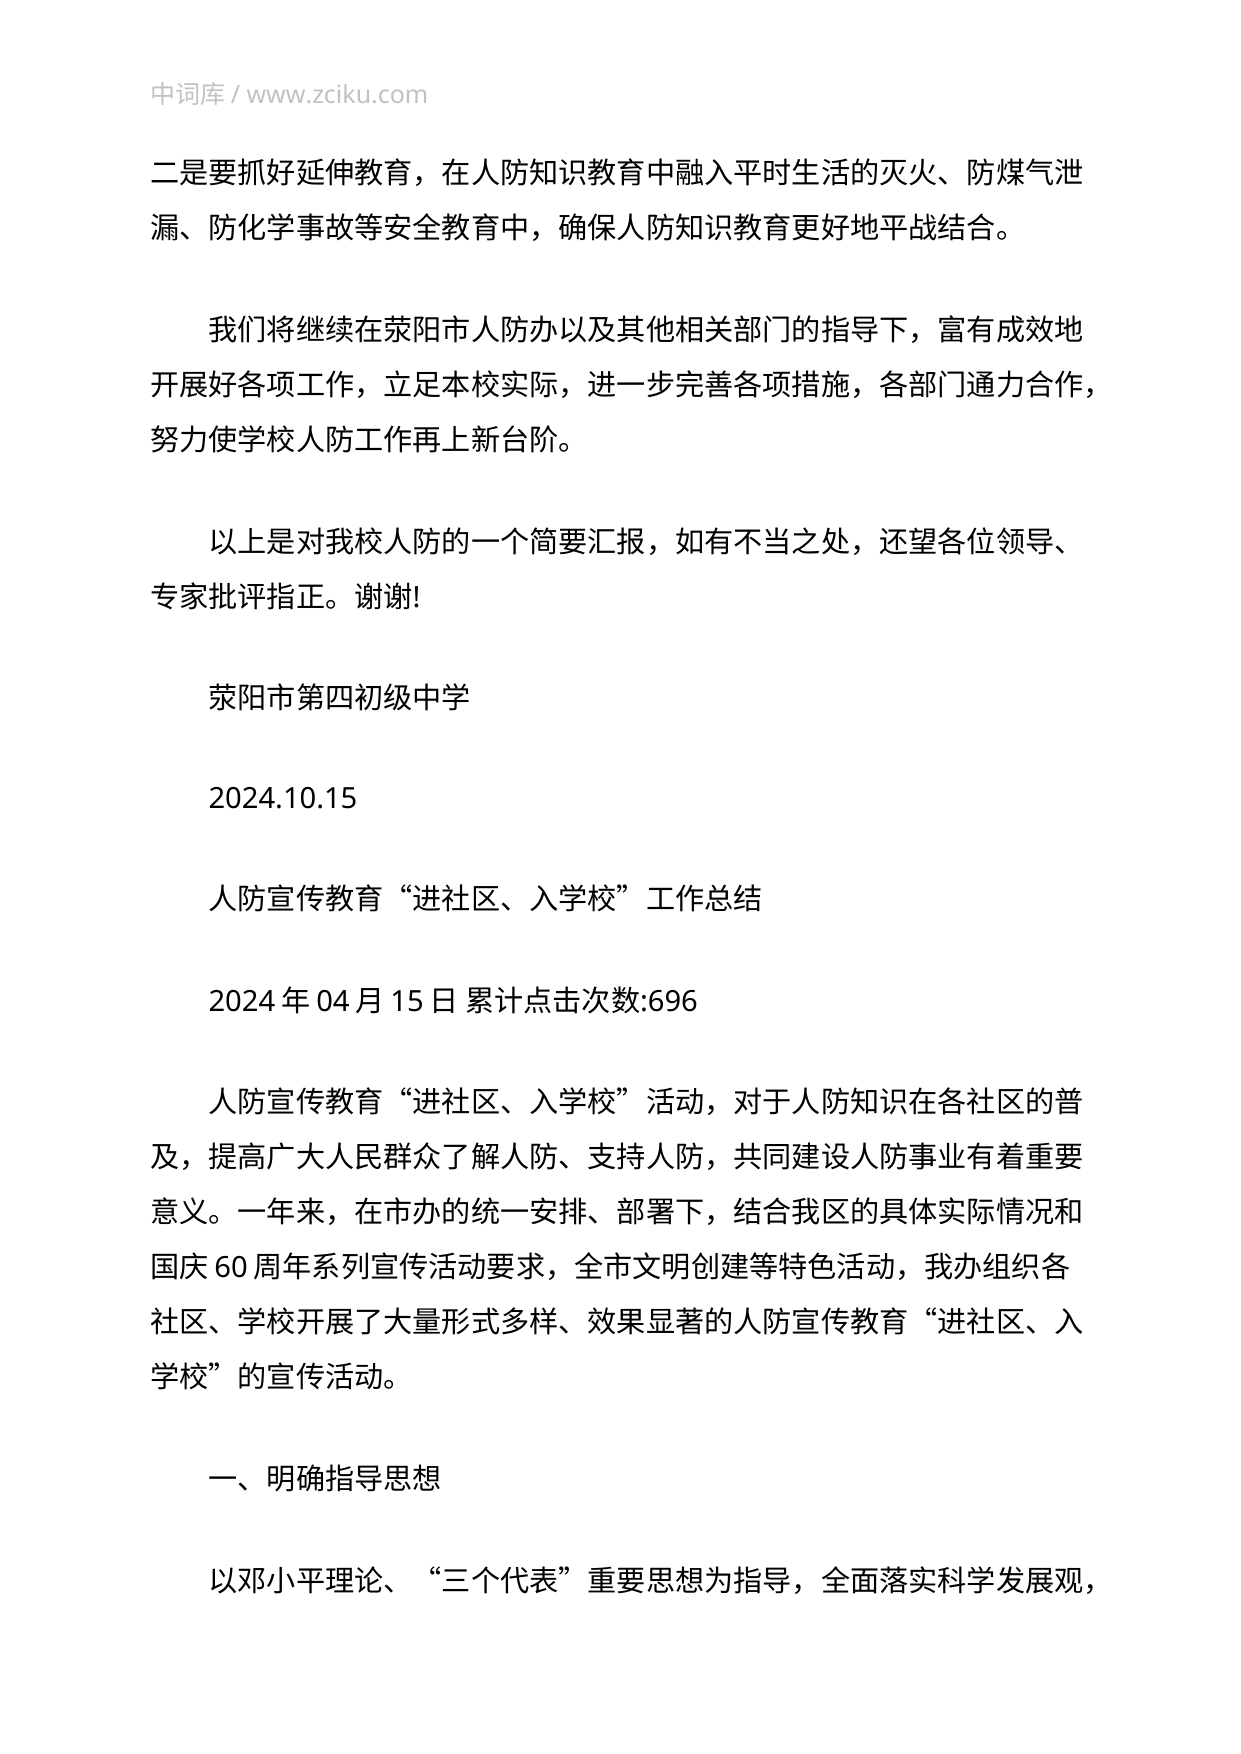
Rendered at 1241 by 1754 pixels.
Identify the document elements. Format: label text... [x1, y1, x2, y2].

text 荥阳市第四初级中学 [150, 675, 1090, 717]
text 2024.10.15 [150, 777, 1090, 817]
text 人防宣传教育“进社区、入学校”工作总结 [150, 875, 1090, 918]
text 人防宣传教育“进社区、入学校”活动，对于人防知识在各社区的普及，提高广大人民群众了解人防、支持人防，共同建设人防事业有着重要意义。一年来，在市办的统一安排、部署下，结合我区的具体实际情况和国庆60周年系列宣传活动要求，全市文明创建等特色活动，我办组织各社区、学校开展了大量形式多样、效果显著的人防宣传教育“进社区、入学校”的宣传活动。 [150, 1079, 1090, 1396]
text 以上是对我校人防的一个简要汇报，如有不当之处，还望各位领导、专家批评指正。谢谢! [150, 518, 1090, 616]
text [150, 150, 1090, 247]
text 我们将继续在荥阳市人防办以及其他相关部门的指导下，富有成效地开展好各项工作，立足本校实际，进一步完善各项措施，各部门通力合作，努力使学校人防工作再上新台阶。 [150, 307, 1090, 459]
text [150, 1557, 1090, 1599]
text 2024年04月15日 累计点击次数:696 [150, 977, 1090, 1019]
text 一、明确指导思想 [150, 1455, 1090, 1498]
